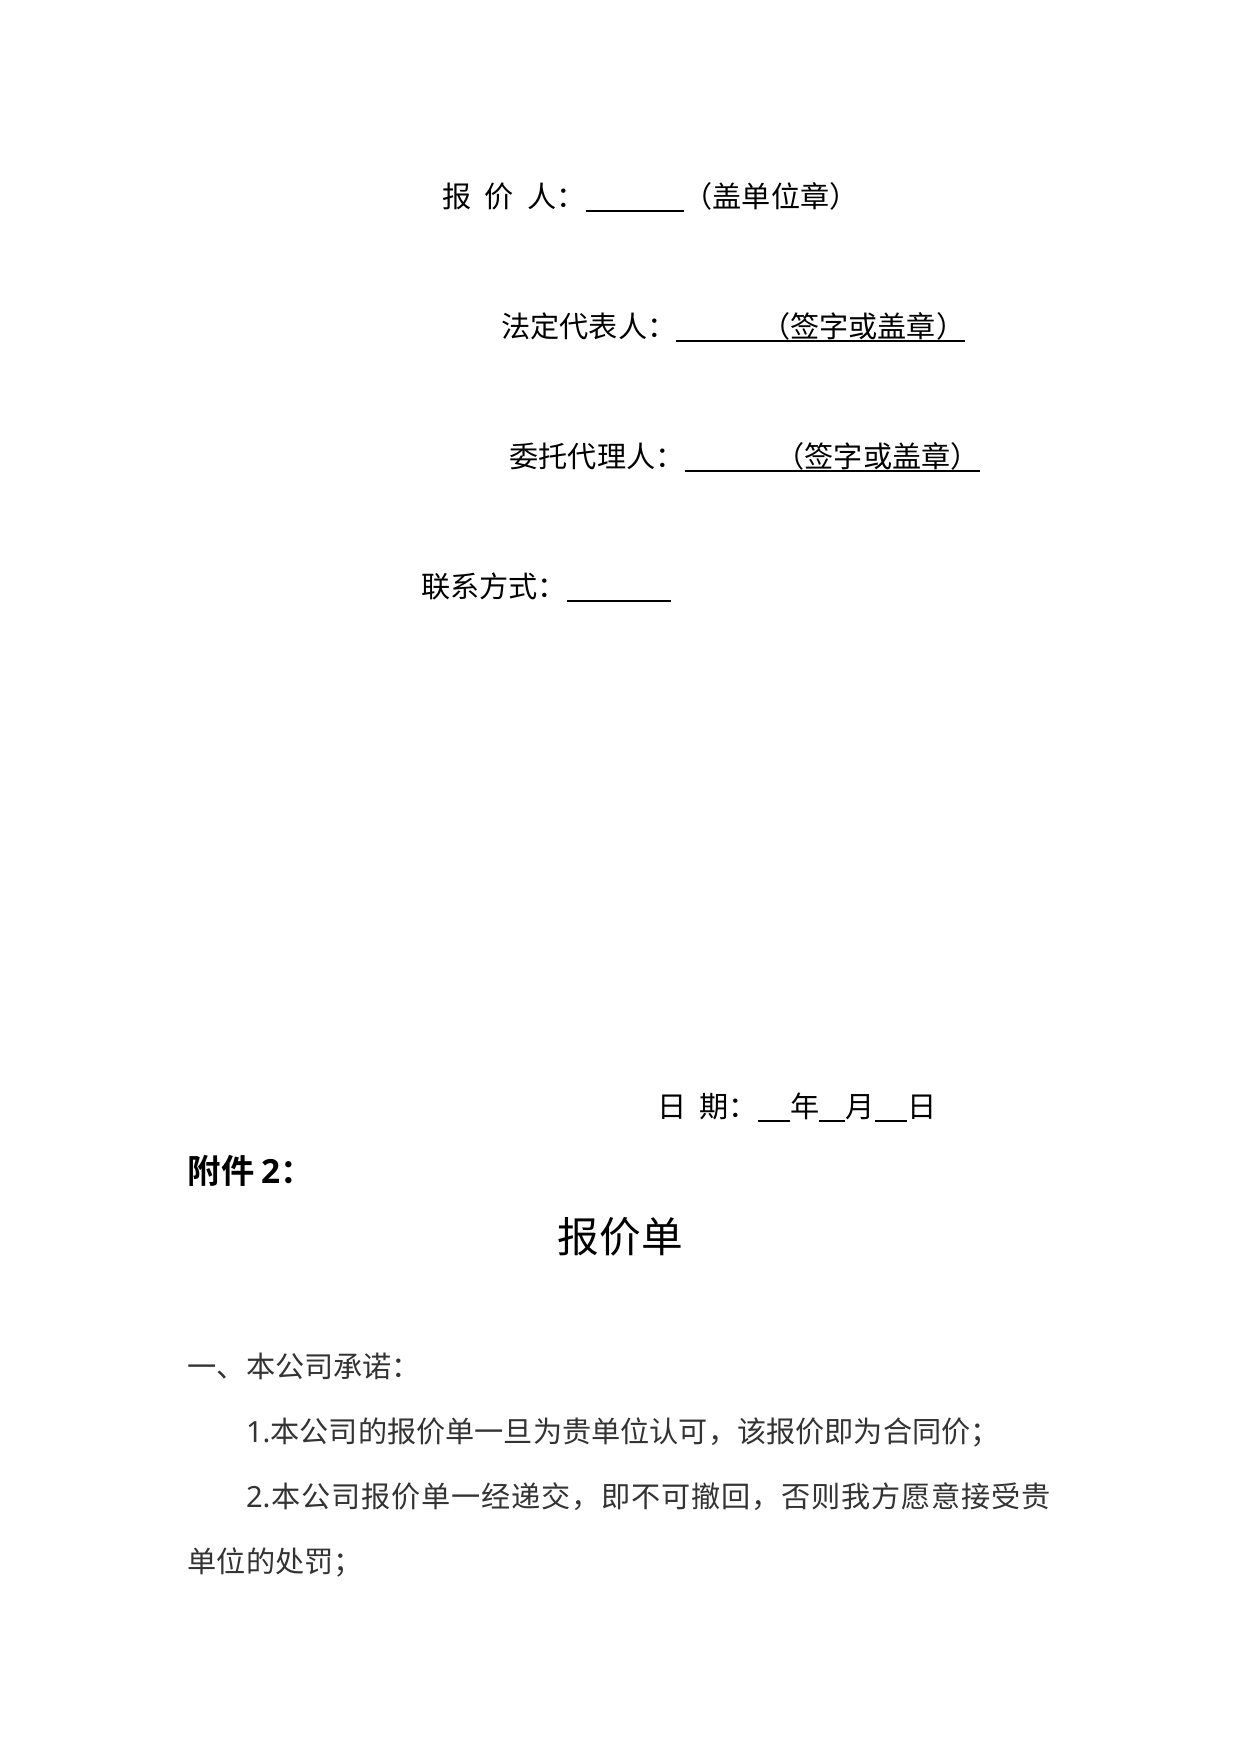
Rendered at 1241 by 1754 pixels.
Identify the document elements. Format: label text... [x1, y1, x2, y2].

text 报 价 人： （盖单位章） [187, 162, 1053, 227]
text 一、本公司承诺： [187, 1332, 1053, 1397]
text 联系方式： [187, 552, 936, 617]
text 法定代表人： （签字或盖章） [187, 292, 965, 357]
text 日 期： 年 月 日 [187, 1072, 936, 1137]
text 附件2： [187, 1137, 1053, 1202]
text 1.本公司的报价单一旦为贵单位认可，该报价即为合同价； [187, 1397, 1053, 1462]
text 委托代理人： （签字或盖章） [187, 422, 980, 487]
text 2.本公司报价单一经递交，即不可撤回，否则我方愿意接受贵单位的处罚； [187, 1462, 1053, 1592]
text 报价单 [187, 1202, 1053, 1267]
